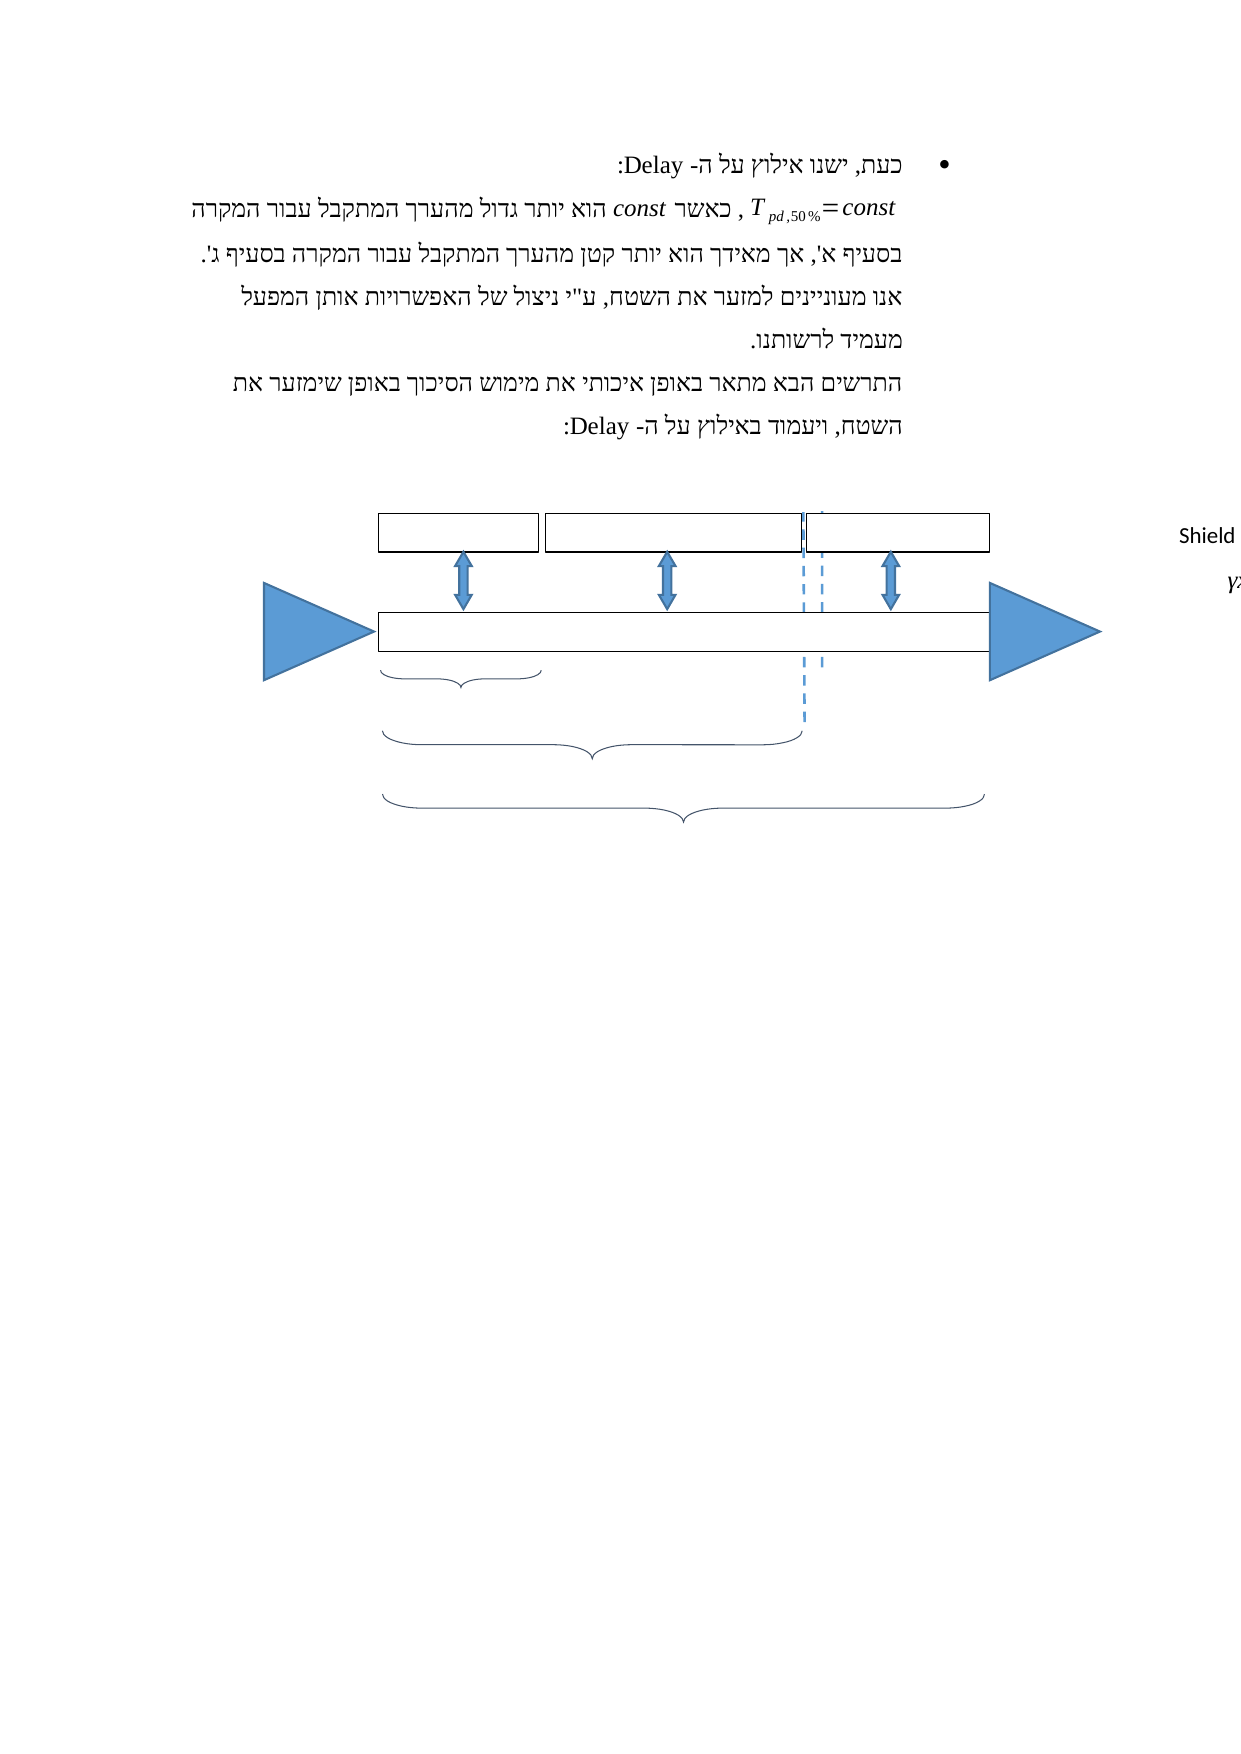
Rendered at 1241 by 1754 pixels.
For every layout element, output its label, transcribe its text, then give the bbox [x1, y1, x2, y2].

list התרשים הבא מתאר באופן איכותי את מימוש הסיכוך באופן שימזער את השטח, ויעמוד באילוץ על ה- Delay: [187, 368, 903, 440]
list כעת, ישנו אילוץ על ה- Delay: [187, 150, 940, 179]
list אנו מעוניינים למזער את השטח, ע"י ניצול של האפשרויות אותן המפעל מעמיד לרשותנו. [187, 282, 903, 354]
list , כאשר הוא יותר גדול מהערך המתקבל עבור המקרה בסעיף א', אך מאידך הוא יותר קטן מהערך המתקבל עבור המקרה בסעיף ג'. [187, 193, 903, 268]
